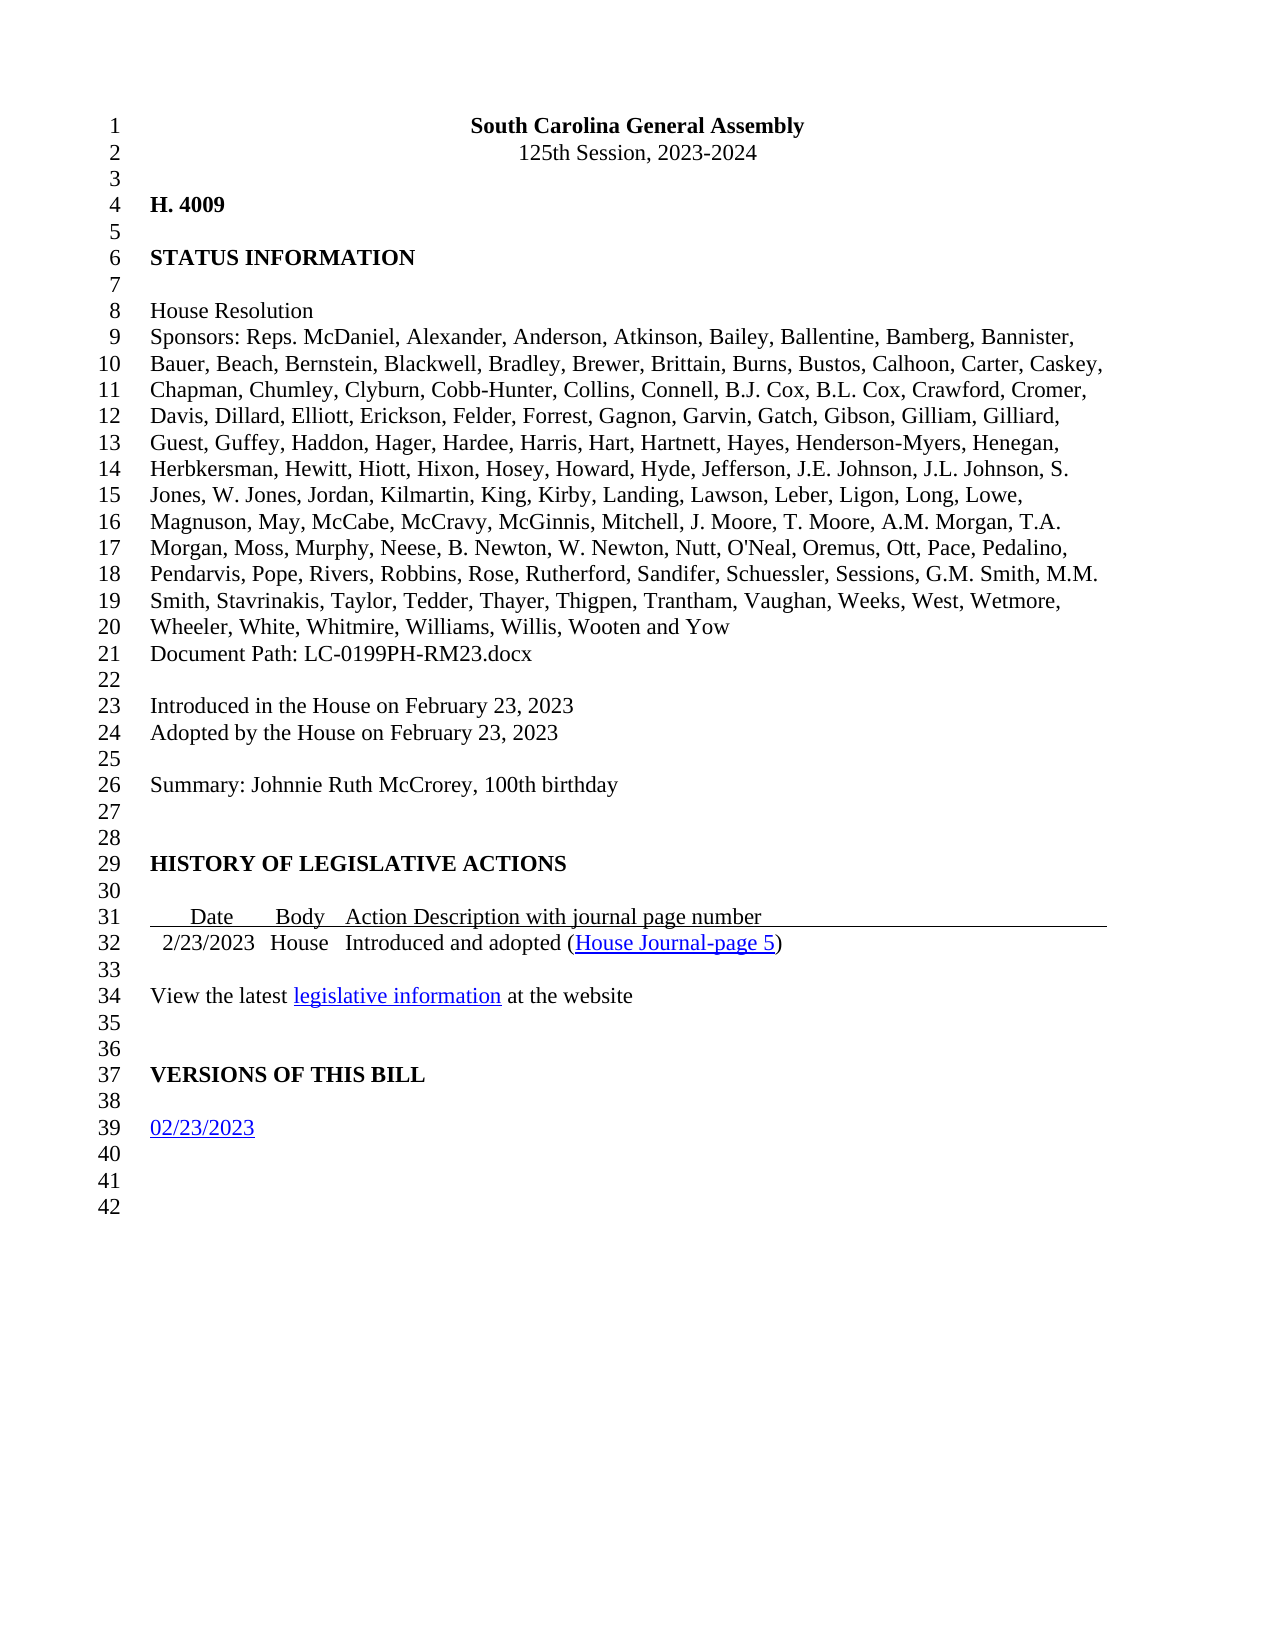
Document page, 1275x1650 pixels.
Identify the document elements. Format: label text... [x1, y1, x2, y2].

text South Carolina General Assembly [150, 112, 1125, 139]
text HISTORY OF LEGISLATIVE ACTIONS [150, 850, 1125, 877]
text 2/23/2023 House Introduced and adopted (House Journal-page 5) [150, 929, 1125, 956]
text House Resolution [150, 297, 1125, 323]
text 02/23/2023 [150, 1114, 1125, 1140]
text Sponsors: Reps. McDaniel, Alexander, Anderson, Atkinson, Bailey, Ballentine, Bamberg, Bannister, Bauer, Beach, Bernstein, Blackwell, Bradley, Brewer, Brittain, Burns, Bustos, Calhoon, Carter, Caskey, Chapman, Chumley, Clyburn, Cobb-Hunter, Collins, Connell, B.J. Cox, B.L. Cox, Crawford, Cromer, Davis, Dillard, Elliott, Erickson, Felder, Forrest, Gagnon, Garvin, Gatch, Gibson, Gilliam, Gilliard, Guest, Guffey, Haddon, Hager, Hardee, Harris, Hart, Hartnett, Hayes, Henderson-Myers, Henegan, Herbkersman, Hewitt, Hiott, Hixon, Hosey, Howard, Hyde, Jefferson, J.E. Johnson, J.L. Johnson, S. Jones, W. Jones, Jordan, Kilmartin, King, Kirby, Landing, Lawson, Leber, Ligon, Long, Lowe, Magnuson, May, McCabe, McCravy, McGinnis, Mitchell, J. Moore, T. Moore, A.M. Morgan, T.A. Morgan, Moss, Murphy, Neese, B. Newton, W. Newton, Nutt, O'Neal, Oremus, Ott, Pace, Pedalino, Pendarvis, Pope, Rivers, Robbins, Rose, Rutherford, Sandifer, Schuessler, Sessions, G.M. Smith, M.M. Smith, Stavrinakis, Taylor, Tedder, Thayer, Thigpen, Trantham, Vaughan, Weeks, West, Wetmore, Wheeler, White, Whitmire, Williams, Willis, Wooten and Yow [150, 323, 1125, 639]
text VERSIONS OF THIS BILL [150, 1061, 1125, 1088]
text STATUS INFORMATION [150, 244, 1125, 271]
text H. 4009 [150, 192, 1125, 218]
text Introduced in the House on February 23, 2023 [150, 692, 1125, 719]
text Date Body Action Description with journal page number [150, 903, 1125, 929]
text Adopted by the House on February 23, 2023 [150, 719, 1125, 745]
text 125th Session, 2023-2024 [150, 139, 1125, 165]
text Document Path: LC-0199PH-RM23.docx [150, 639, 1125, 666]
text Summary: Johnnie Ruth McCrorey, 100th birthday [150, 771, 1125, 798]
text View the latest legislative information at the website [150, 982, 1125, 1008]
